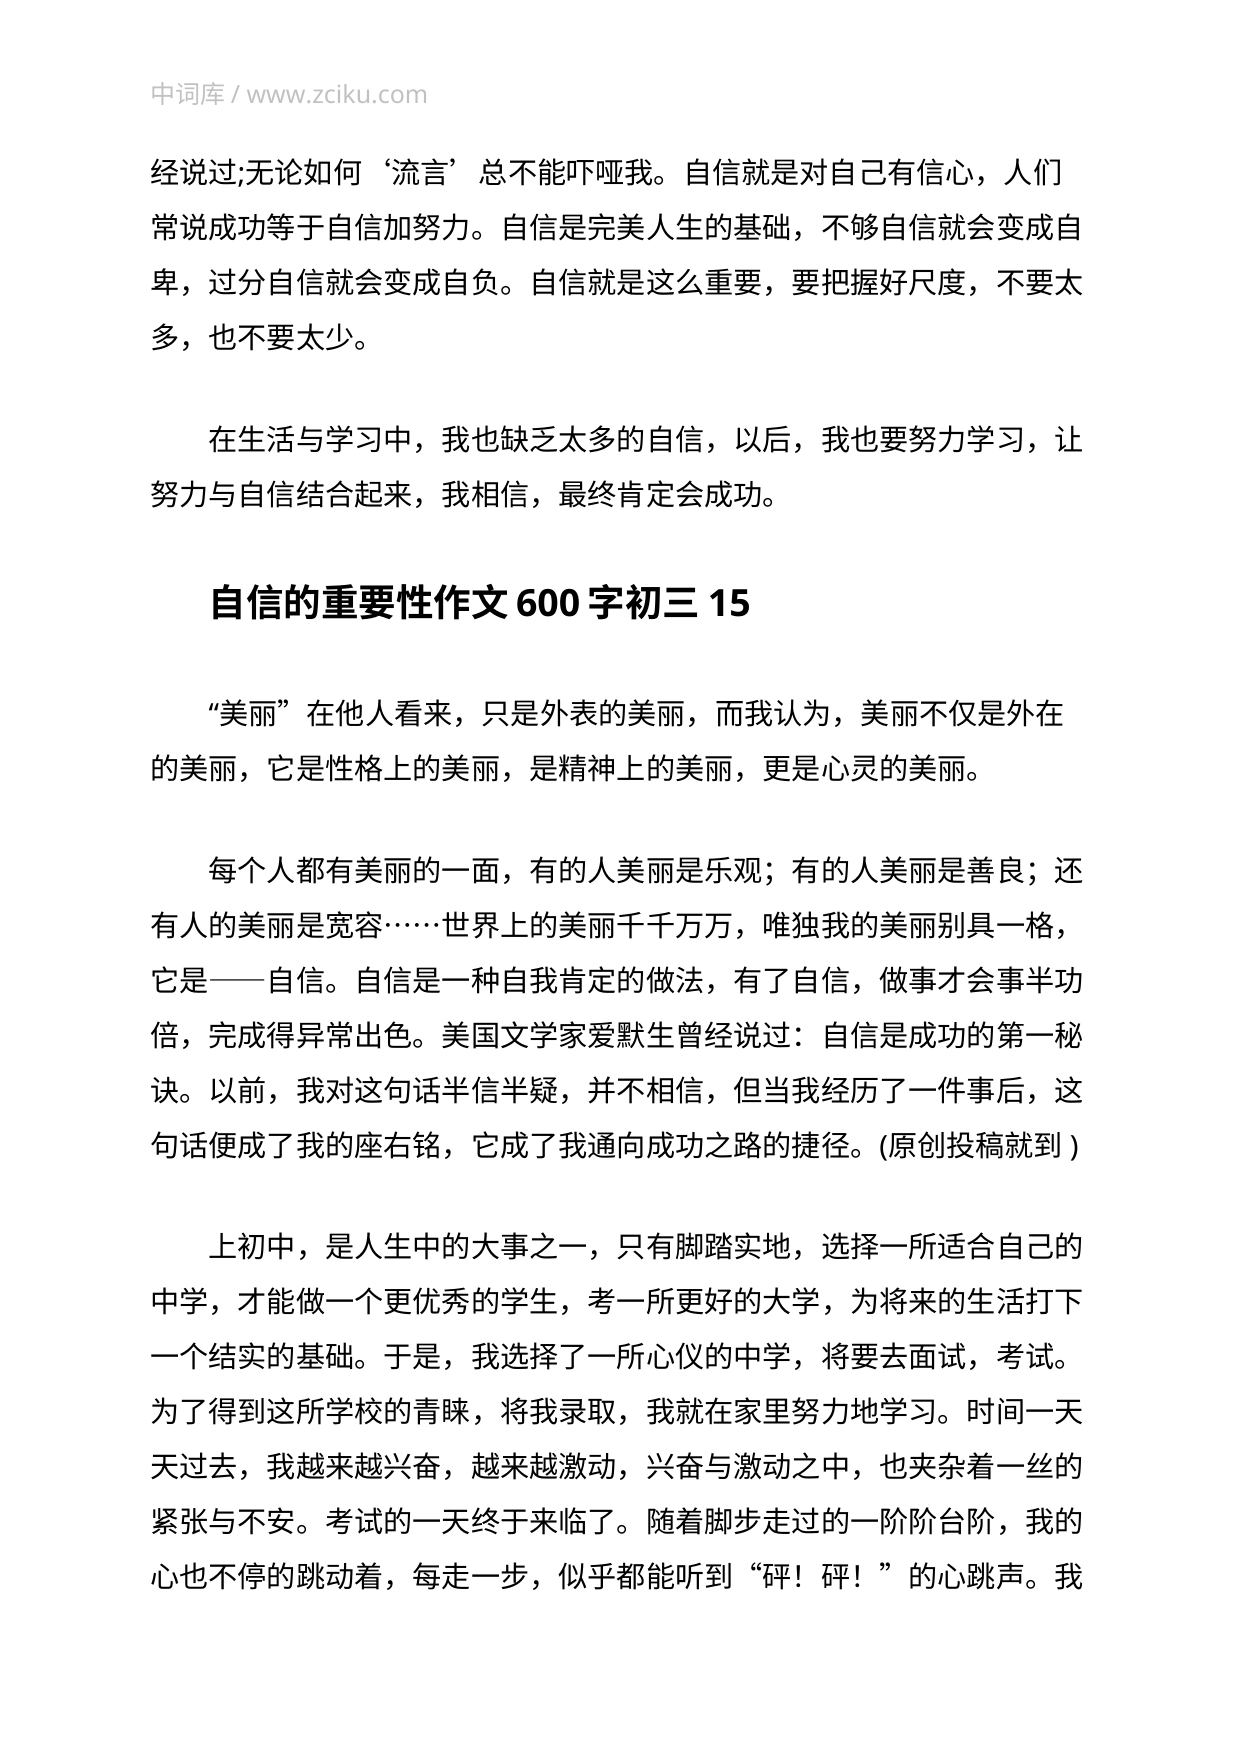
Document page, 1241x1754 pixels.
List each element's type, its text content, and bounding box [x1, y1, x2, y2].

text 自信的重要性作文600字初三15 [150, 573, 1090, 628]
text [150, 150, 1090, 357]
text 每个人都有美丽的一面，有的人美丽是乐观；有的人美丽是善良；还有人的美丽是宽容……世界上的美丽千千万万，唯独我的美丽别具一格，它是——自信。自信是一种自我肯定的做法，有了自信，做事才会事半功倍，完成得异常出色。美国文学家爱默生曾经说过：自信是成功的第一秘诀。以前，我对这句话半信半疑，并不相信，但当我经历了一件事后，这句话便成了我的座右铭，它成了我通向成功之路的捷径。(原创投稿就到 ) [150, 848, 1090, 1164]
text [150, 1224, 1090, 1596]
text 在生活与学习中，我也缺乏太多的自信，以后，我也要努力学习，让努力与自信结合起来，我相信，最终肯定会成功。 [150, 417, 1090, 514]
text “美丽”在他人看来，只是外表的美丽，而我认为，美丽不仅是外在的美丽，它是性格上的美丽，是精神上的美丽，更是心灵的美丽。 [150, 691, 1090, 788]
